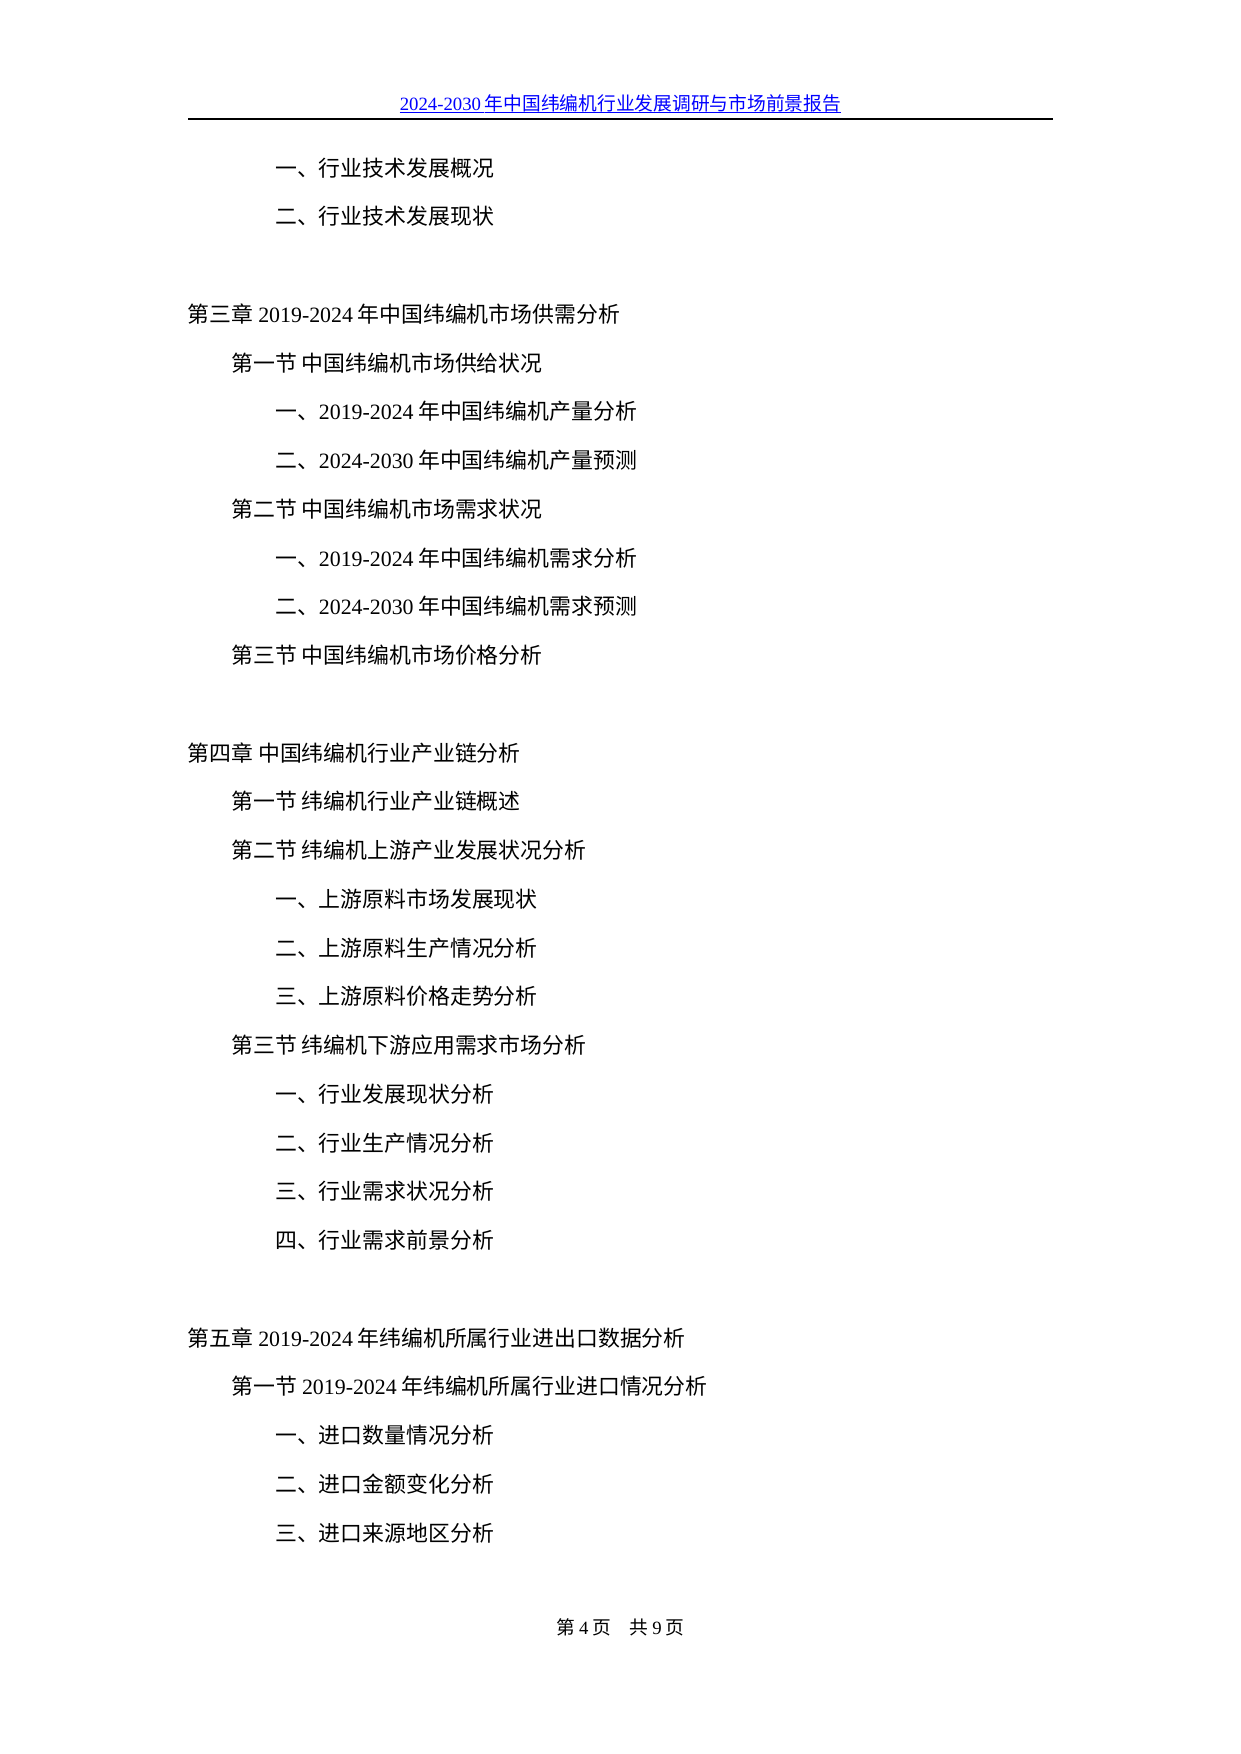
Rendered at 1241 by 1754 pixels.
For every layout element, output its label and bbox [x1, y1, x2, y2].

text [187, 150, 1053, 1548]
